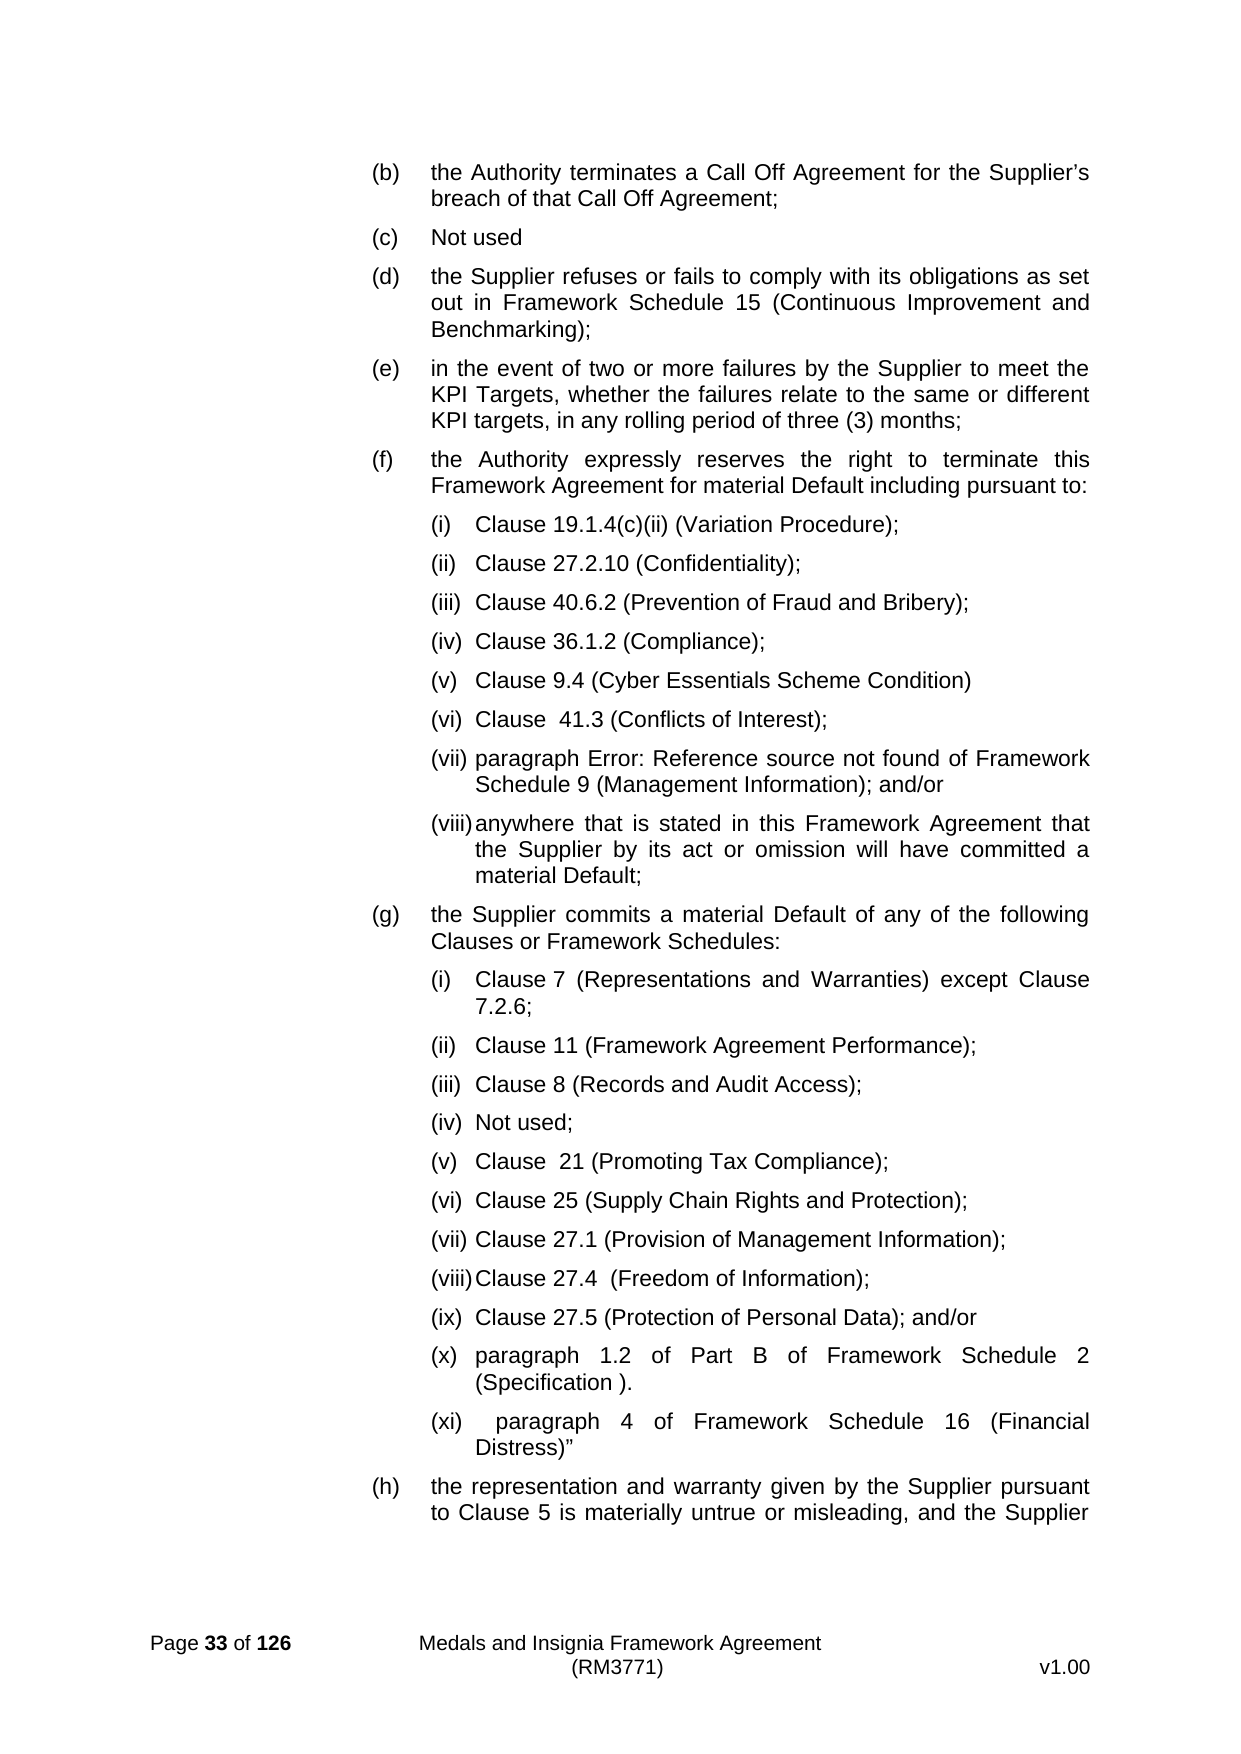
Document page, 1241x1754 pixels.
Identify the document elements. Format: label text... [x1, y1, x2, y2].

text anywhere that is stated in this Framework Agreement that the Supplier by its act or omission will have committed a material Default; [431, 810, 1090, 889]
text paragraph 4 of Framework Schedule 16 (Financial Distress)” [431, 1408, 1090, 1460]
text Clause 8 (Records and Audit Access); [431, 1071, 1090, 1097]
text Clause 11 (Framework Agreement Performance); [431, 1032, 1090, 1058]
text Clause 36.1.2 (Compliance); [431, 628, 1090, 654]
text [372, 1473, 1090, 1526]
text Clause 25 (Supply Chain Rights and Protection); [431, 1187, 1090, 1213]
text the Authority expressly reserves the right to terminate this Framework Agreement for material Default including pursuant to: [372, 446, 1090, 499]
text Clause 7 (Representations and Warranties) except Clause 7.2.6; [431, 966, 1090, 1019]
text Clause 19.1.4(c)(ii) (Variation Procedure); [431, 511, 1090, 538]
text Not used [372, 224, 1090, 251]
text Clause 9.4 (Cyber Essentials Scheme Condition) [431, 667, 1090, 693]
text the Supplier commits a material Default of any of the following Clauses or Framework Schedules: [372, 901, 1090, 954]
text in the event of two or more failures by the Supplier to meet the KPI Targets, whether the failures relate to the same or different KPI targets, in any rolling period of three (3) months; [372, 354, 1090, 434]
text Clause 40.6.2 (Prevention of Fraud and Bribery); [431, 589, 1090, 615]
text Clause 27.4 (Freedom of Information); [431, 1265, 1090, 1291]
text Clause 40.3 (Conflicts of Interest); [431, 706, 1090, 732]
text Clause 21 (Promoting Tax Compliance); [431, 1148, 1090, 1174]
text the Authority terminates a Call Off Agreement for the Supplier’s breach of that Call Off Agreement; [372, 159, 1090, 212]
text Clause 27.2.10 (Confidentiality); [431, 550, 1090, 577]
text Not used; [431, 1109, 1090, 1136]
text paragraph 1.2 of Part B of Framework Schedule 2 (Specification ). [431, 1342, 1090, 1395]
text the Supplier refuses or fails to comply with its obligations as set out in Framework Schedule 15 (Continuous Improvement and Benchmarking); [372, 263, 1090, 342]
text Clause 27.1 (Provision of Management Information); [431, 1226, 1090, 1252]
text Clause 275 (Protection of Personal Data); and/or [431, 1304, 1090, 1330]
